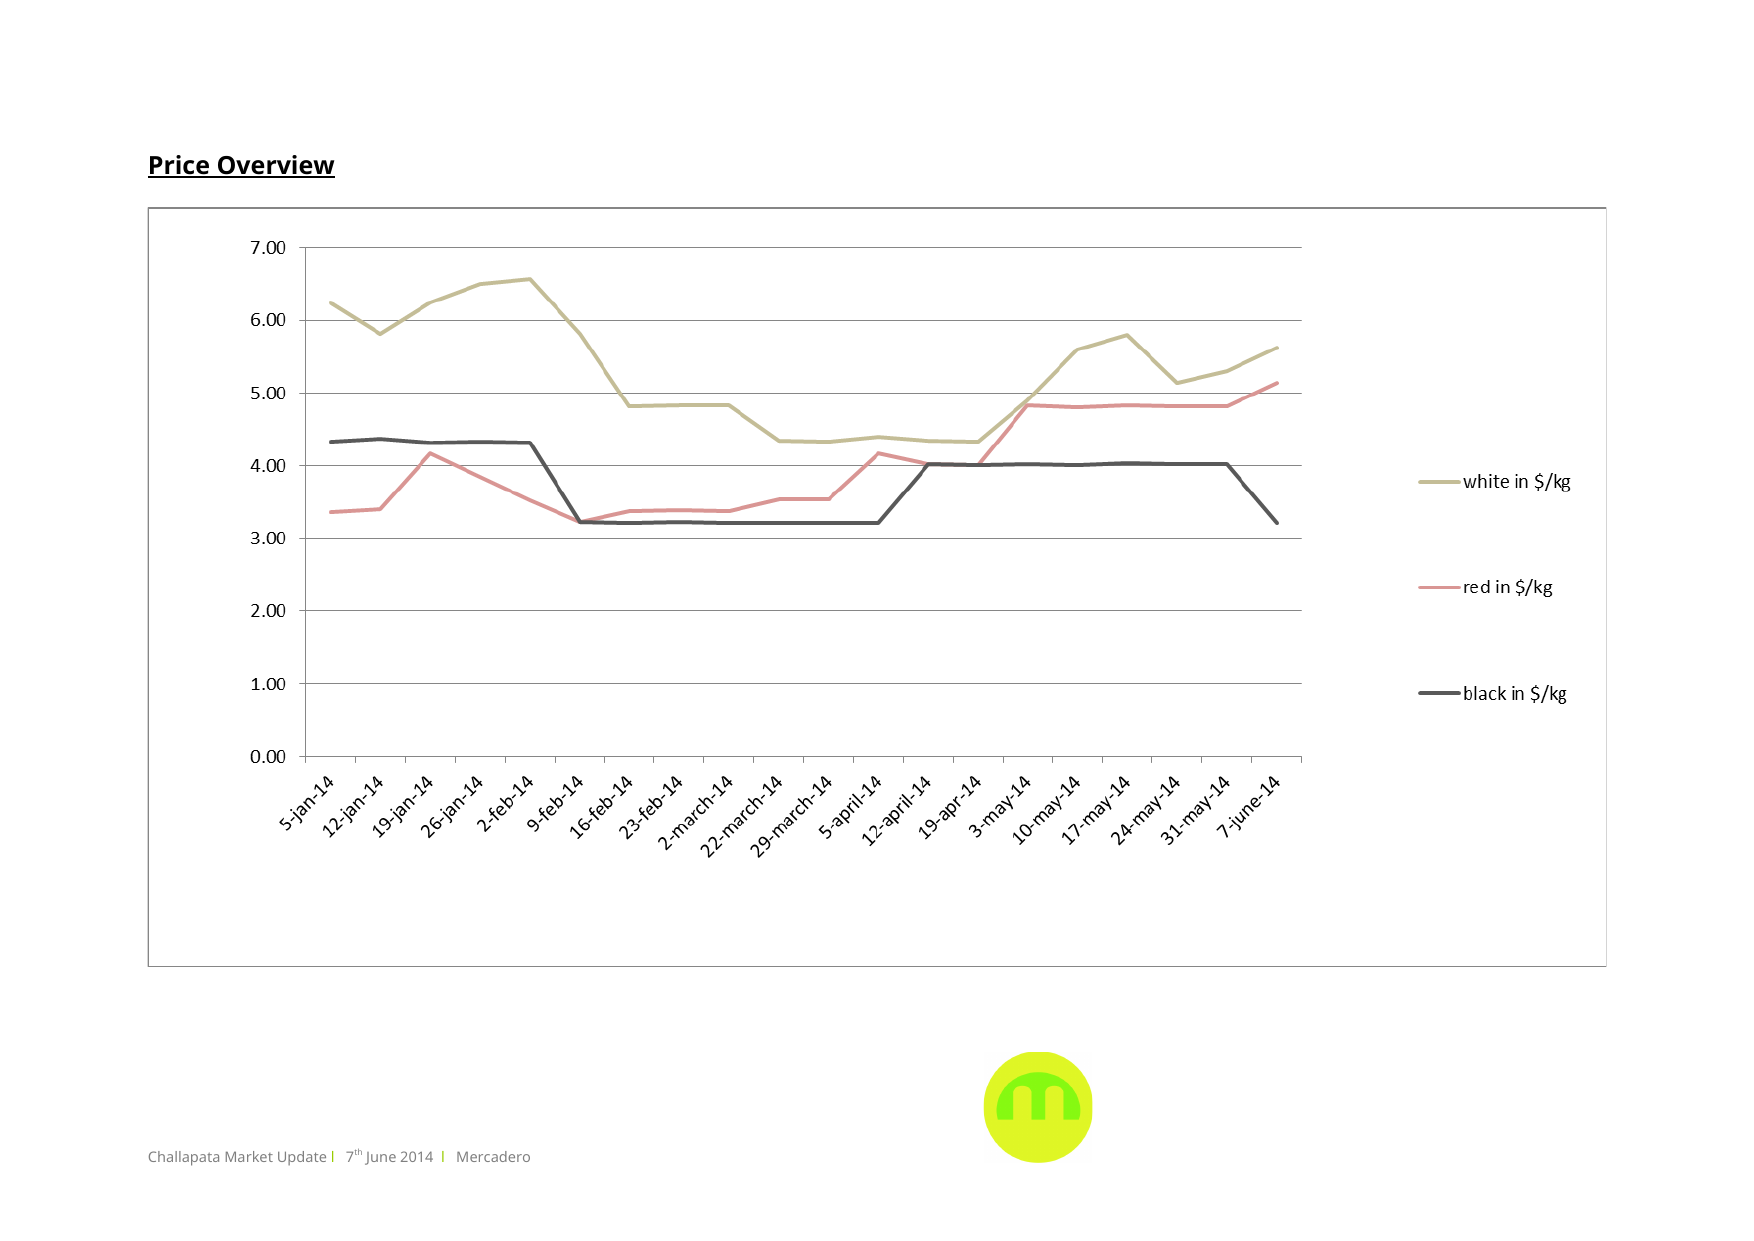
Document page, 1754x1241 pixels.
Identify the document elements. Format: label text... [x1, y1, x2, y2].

picture [983, 1052, 1093, 1163]
text Price Overview [148, 148, 1606, 182]
picture [147, 207, 1607, 967]
